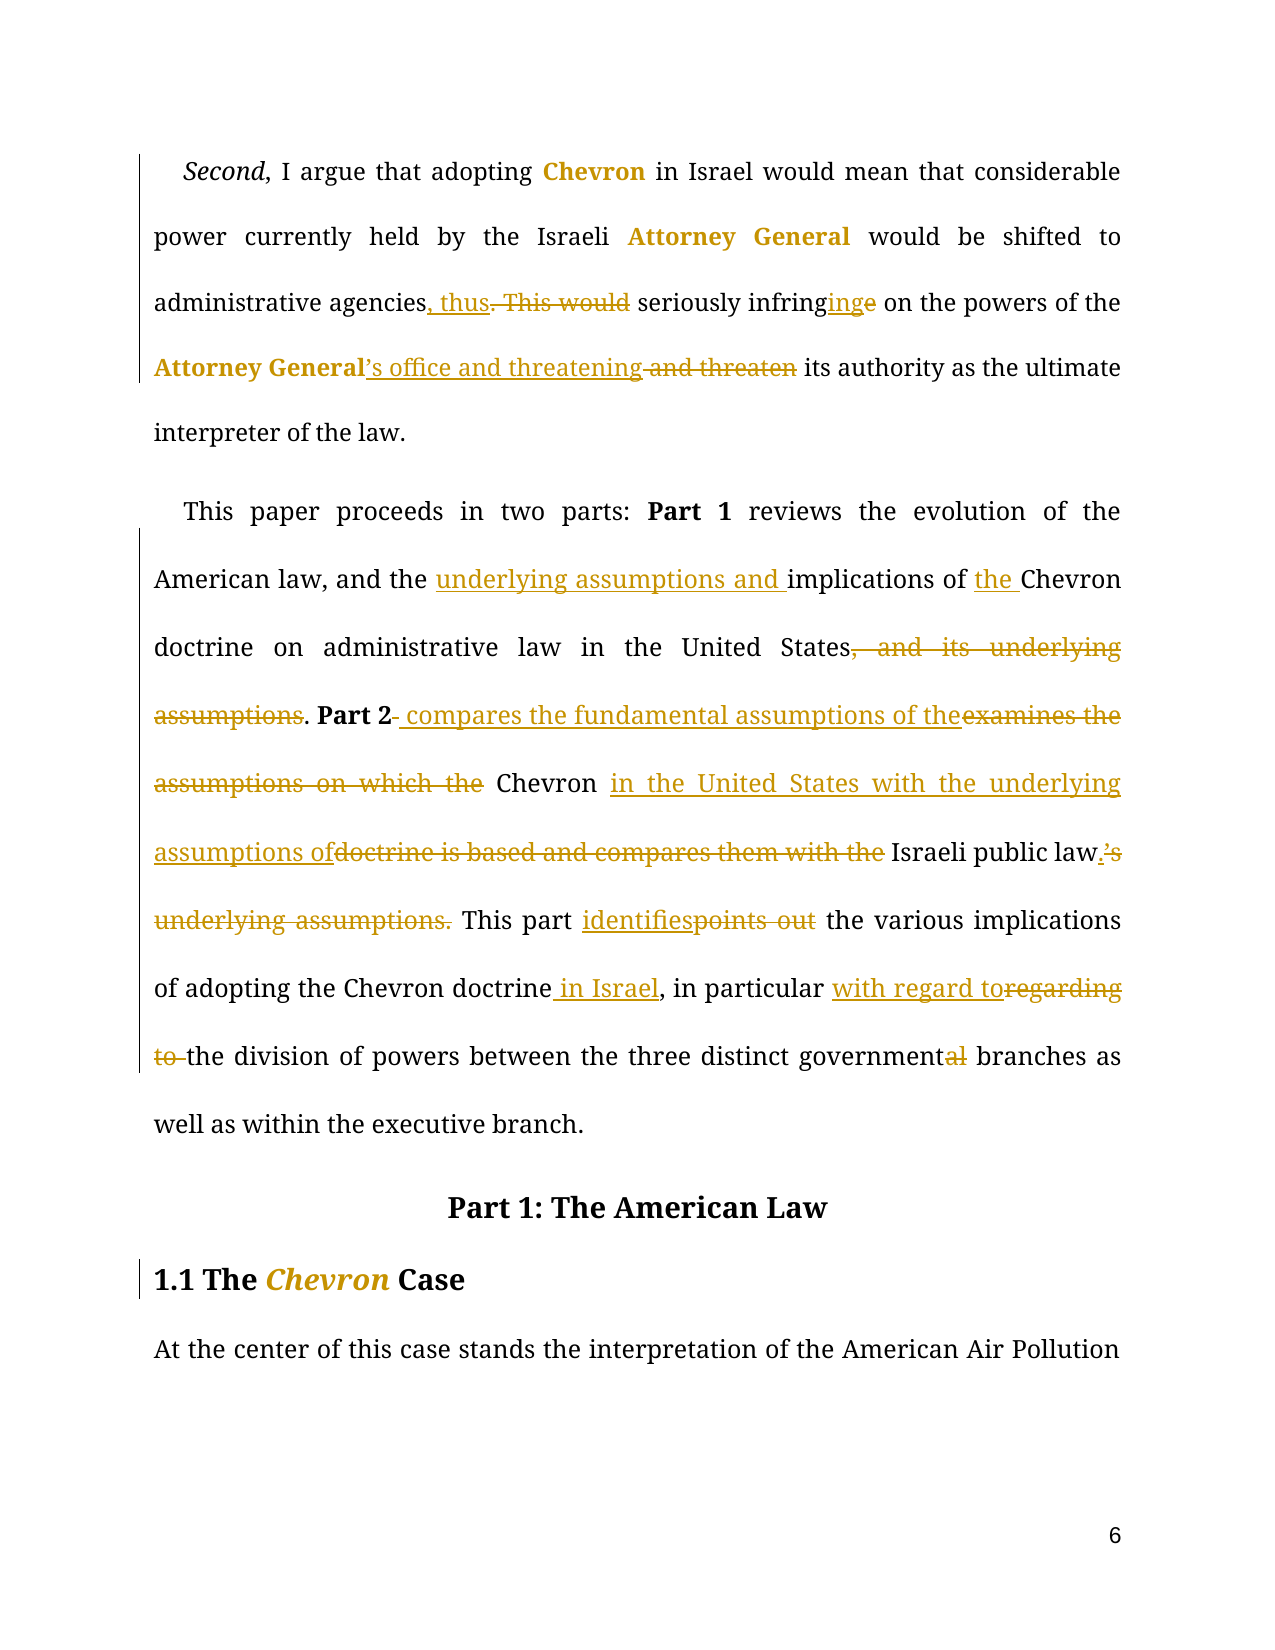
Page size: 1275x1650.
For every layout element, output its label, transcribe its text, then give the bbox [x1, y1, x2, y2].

subtitle Part 1: The American Law [153, 1187, 1121, 1227]
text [153, 1331, 1121, 1365]
subtitle 1.1 The Chevron Case [153, 1259, 1121, 1299]
text Second, I argue that adopting Chevron in Israel would mean that considerable power currently held by the Israeli Attorney General would be shifted to administrative agencies seriously infring on the powers of the Attorney General its authority as the ultimate interpreter of the law. [153, 153, 1121, 448]
text This paper proceeds in two parts: Part 1 reviews the evolution of the American law, and the implications of Chevron doctrine on administrative law in the United States. Part 2 Chevron Israeli public law This part the various implications of adopting the Chevron doctrine, in particular the division of powers between the three distinct government branches as well as within the executive branch. [153, 493, 1121, 1141]
